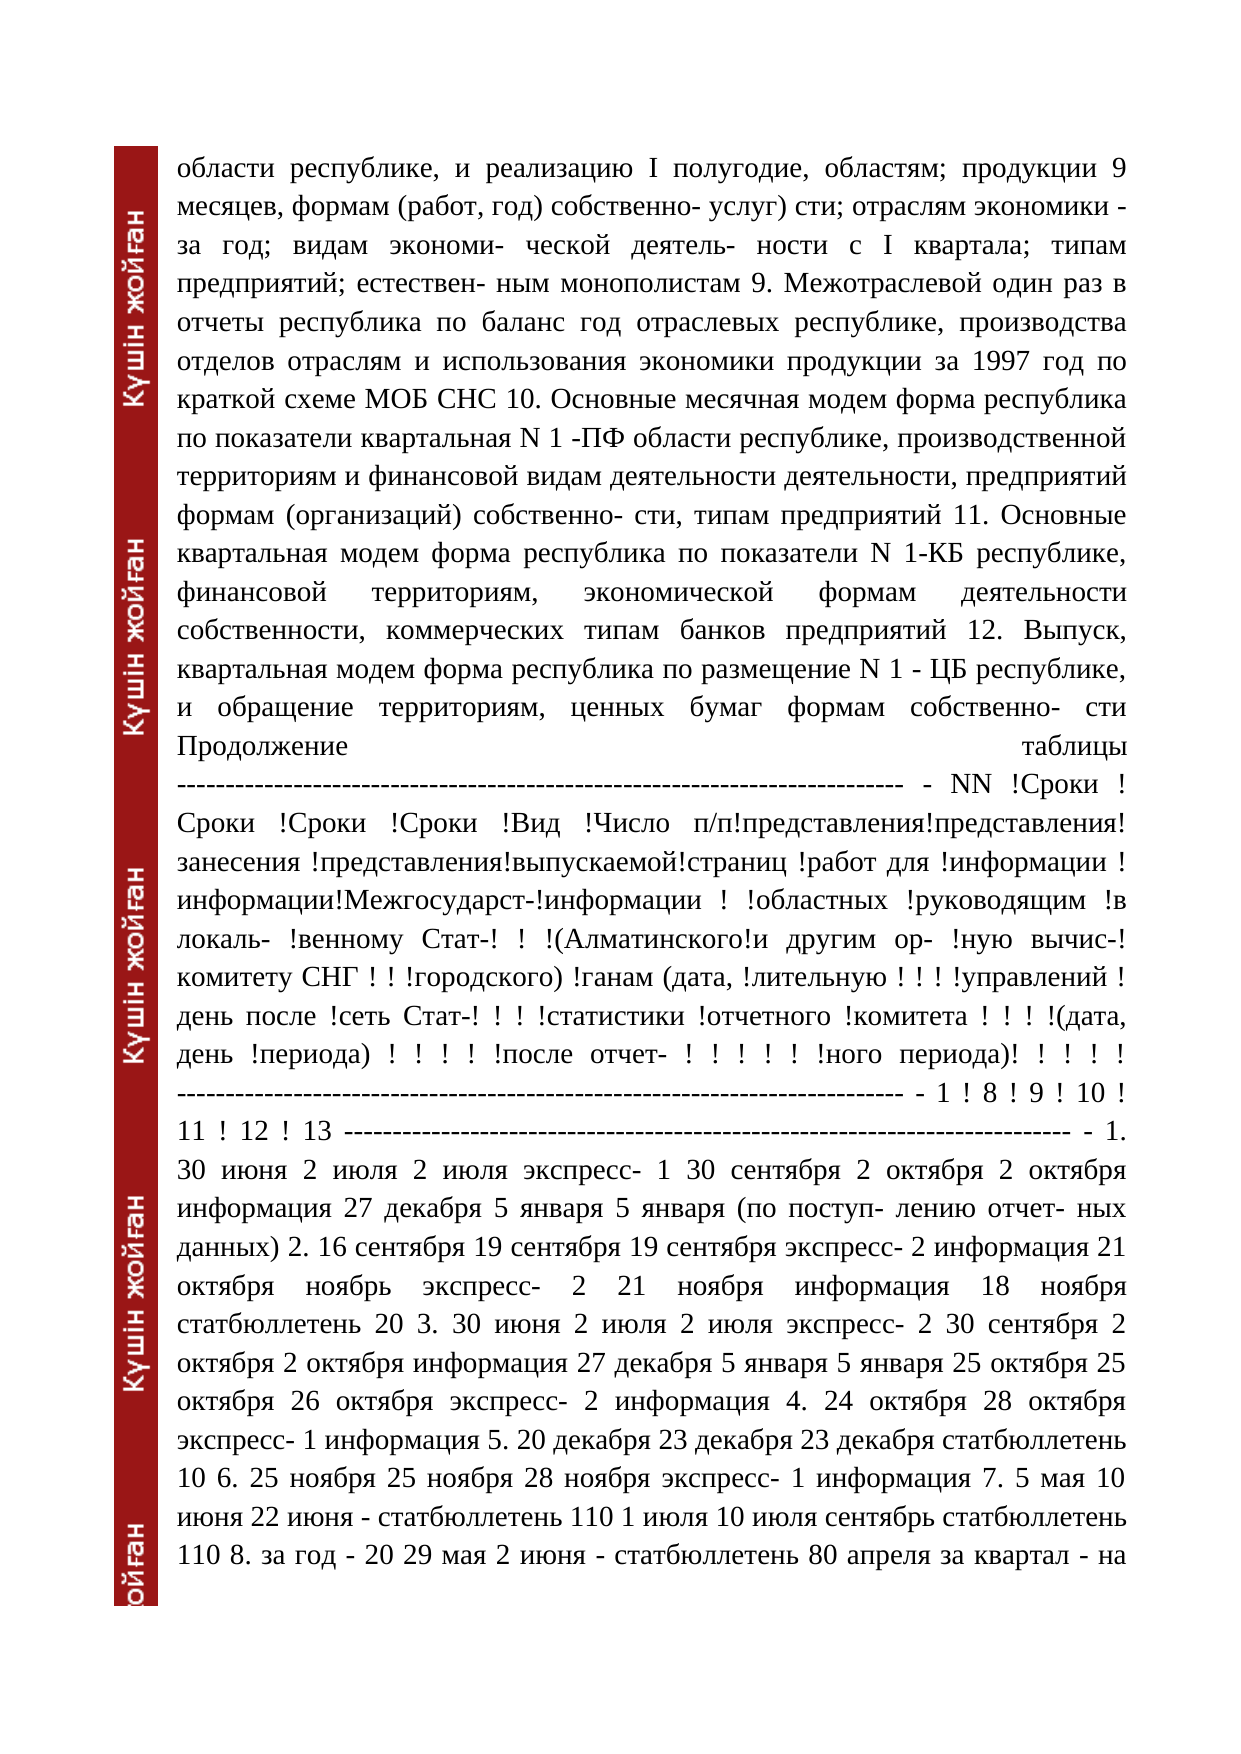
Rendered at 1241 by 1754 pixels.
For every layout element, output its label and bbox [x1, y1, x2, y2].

picture [114, 1571, 158, 1606]
picture [114, 146, 158, 150]
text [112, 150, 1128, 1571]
